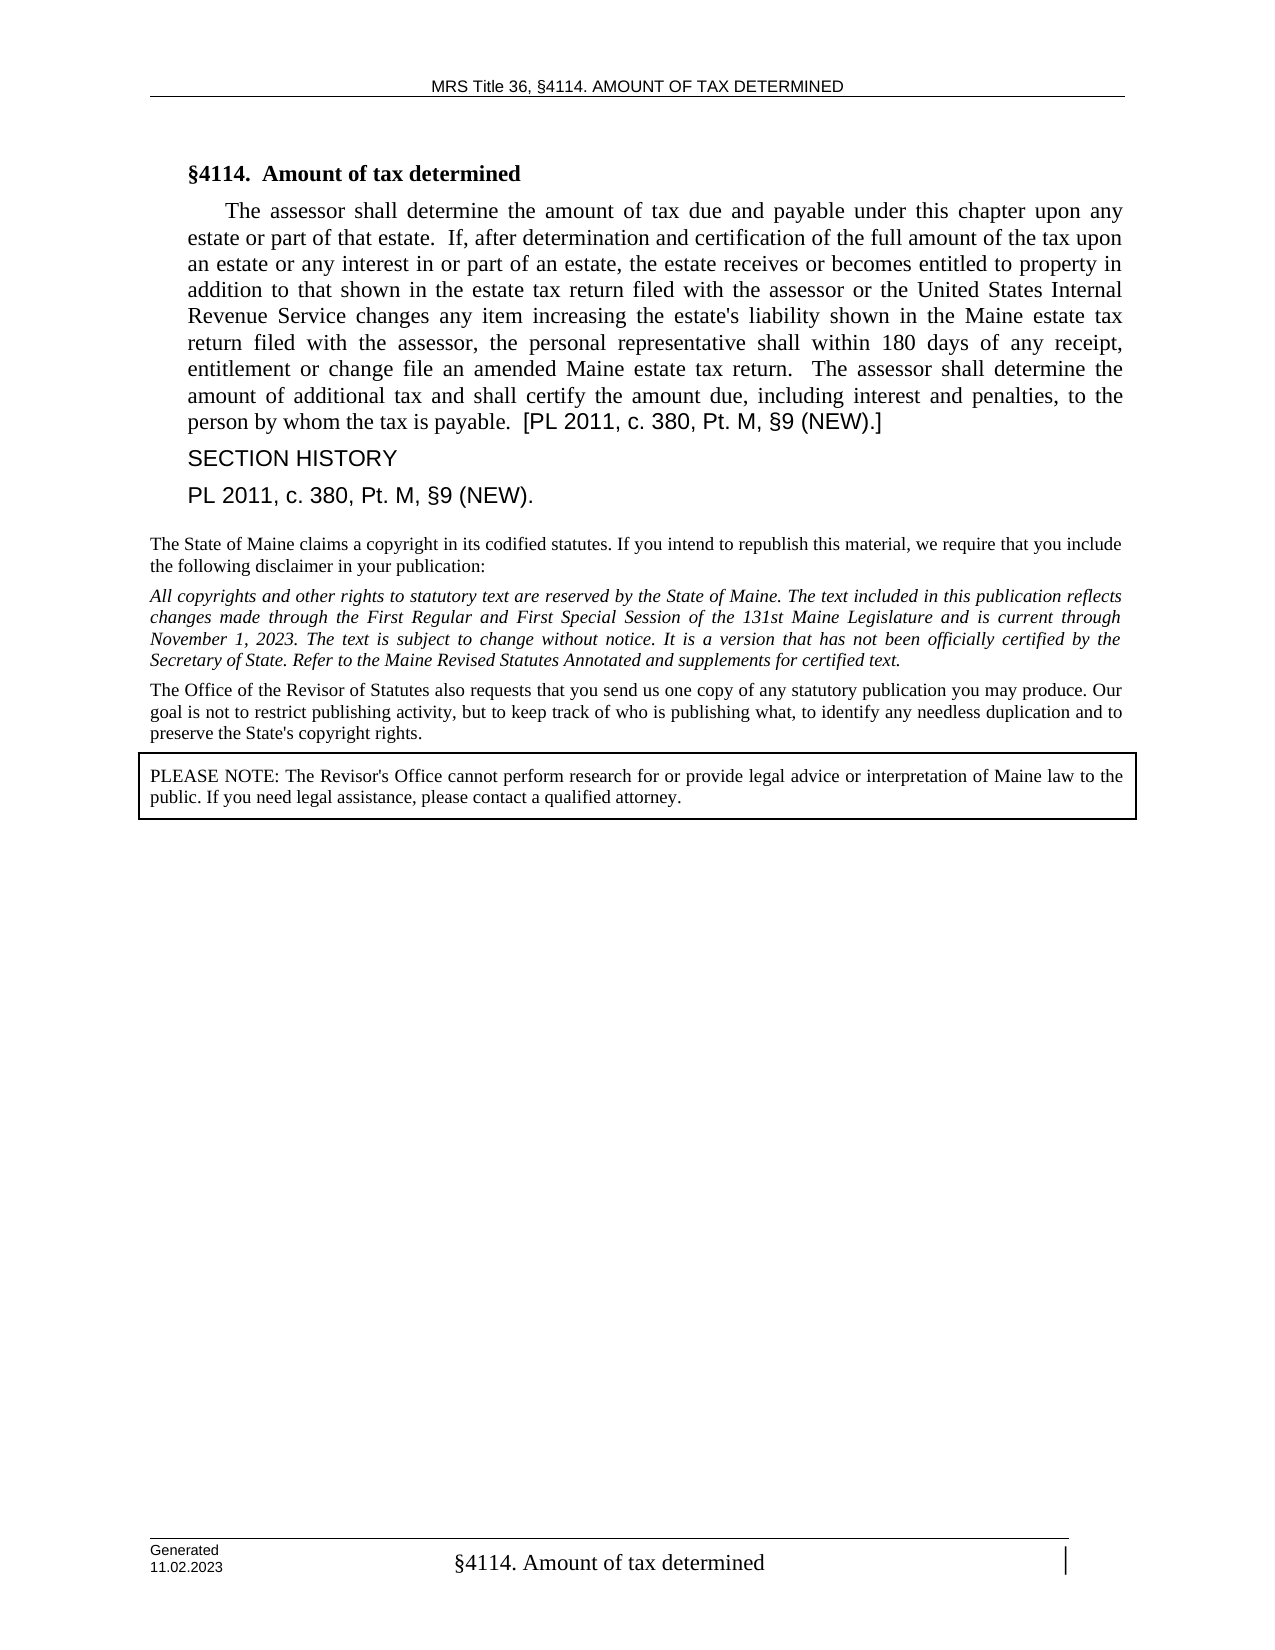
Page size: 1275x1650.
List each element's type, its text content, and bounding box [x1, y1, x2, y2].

text All copyrights and other rights to statutory text are reserved by the State of Maine. The text included in this publication reflects changes made through the First Regular and First Special Session of the 131st Maine Legislature and is current through November 1, 2023 . The text is subject to change without notice. It is a version that has not been officially certified by the Secretary of State. Refer to the Maine Revised Statutes Annotated and supplements for certified text. [150, 584, 1125, 671]
text PL 2011, c. 380, Pt. M, §9 (NEW). [187, 482, 1125, 508]
text PLEASE NOTE: The Revisor's Office cannot perform research for or provide legal advice or interpretation of Maine law to the public. If you need legal assistance, please contact a qualified attorney. [140, 754, 1135, 818]
text The State of Maine claims a copyright in its codified statutes. If you intend to republish this material, we require that you include the following disclaimer in your publication: [150, 533, 1125, 576]
text §4114. Amount of tax determined [187, 160, 1125, 187]
text The Office of the Revisor of Statutes also requests that you send us one copy of any statutory publication you may produce. Our goal is not to restrict publishing activity, but to keep track of who is publishing what, to identify any needless duplication and to preserve the State's copyright rights. [150, 679, 1125, 744]
text The assessor shall determine the amount of tax due and payable under this chapter upon any estate or part of that estate. If, after determination and certification of the full amount of the tax upon an estate or any interest in or part of an estate, the estate receives or becomes entitled to property in addition to that shown in the estate tax return filed with the assessor or the United States Internal Revenue Service changes any item increasing the estate's liability shown in the Maine estate tax return filed with the assessor, the personal representative shall within 180 days of any receipt, entitlement or change file an amended Maine estate tax return. The assessor shall determine the amount of additional tax and shall certify the amount due, including interest and penalties, to the person by whom the tax is payable. [PL 2011, c. 380, Pt. M, §9 (NEW).] [187, 197, 1125, 434]
text SECTION HISTORY [187, 445, 1125, 471]
